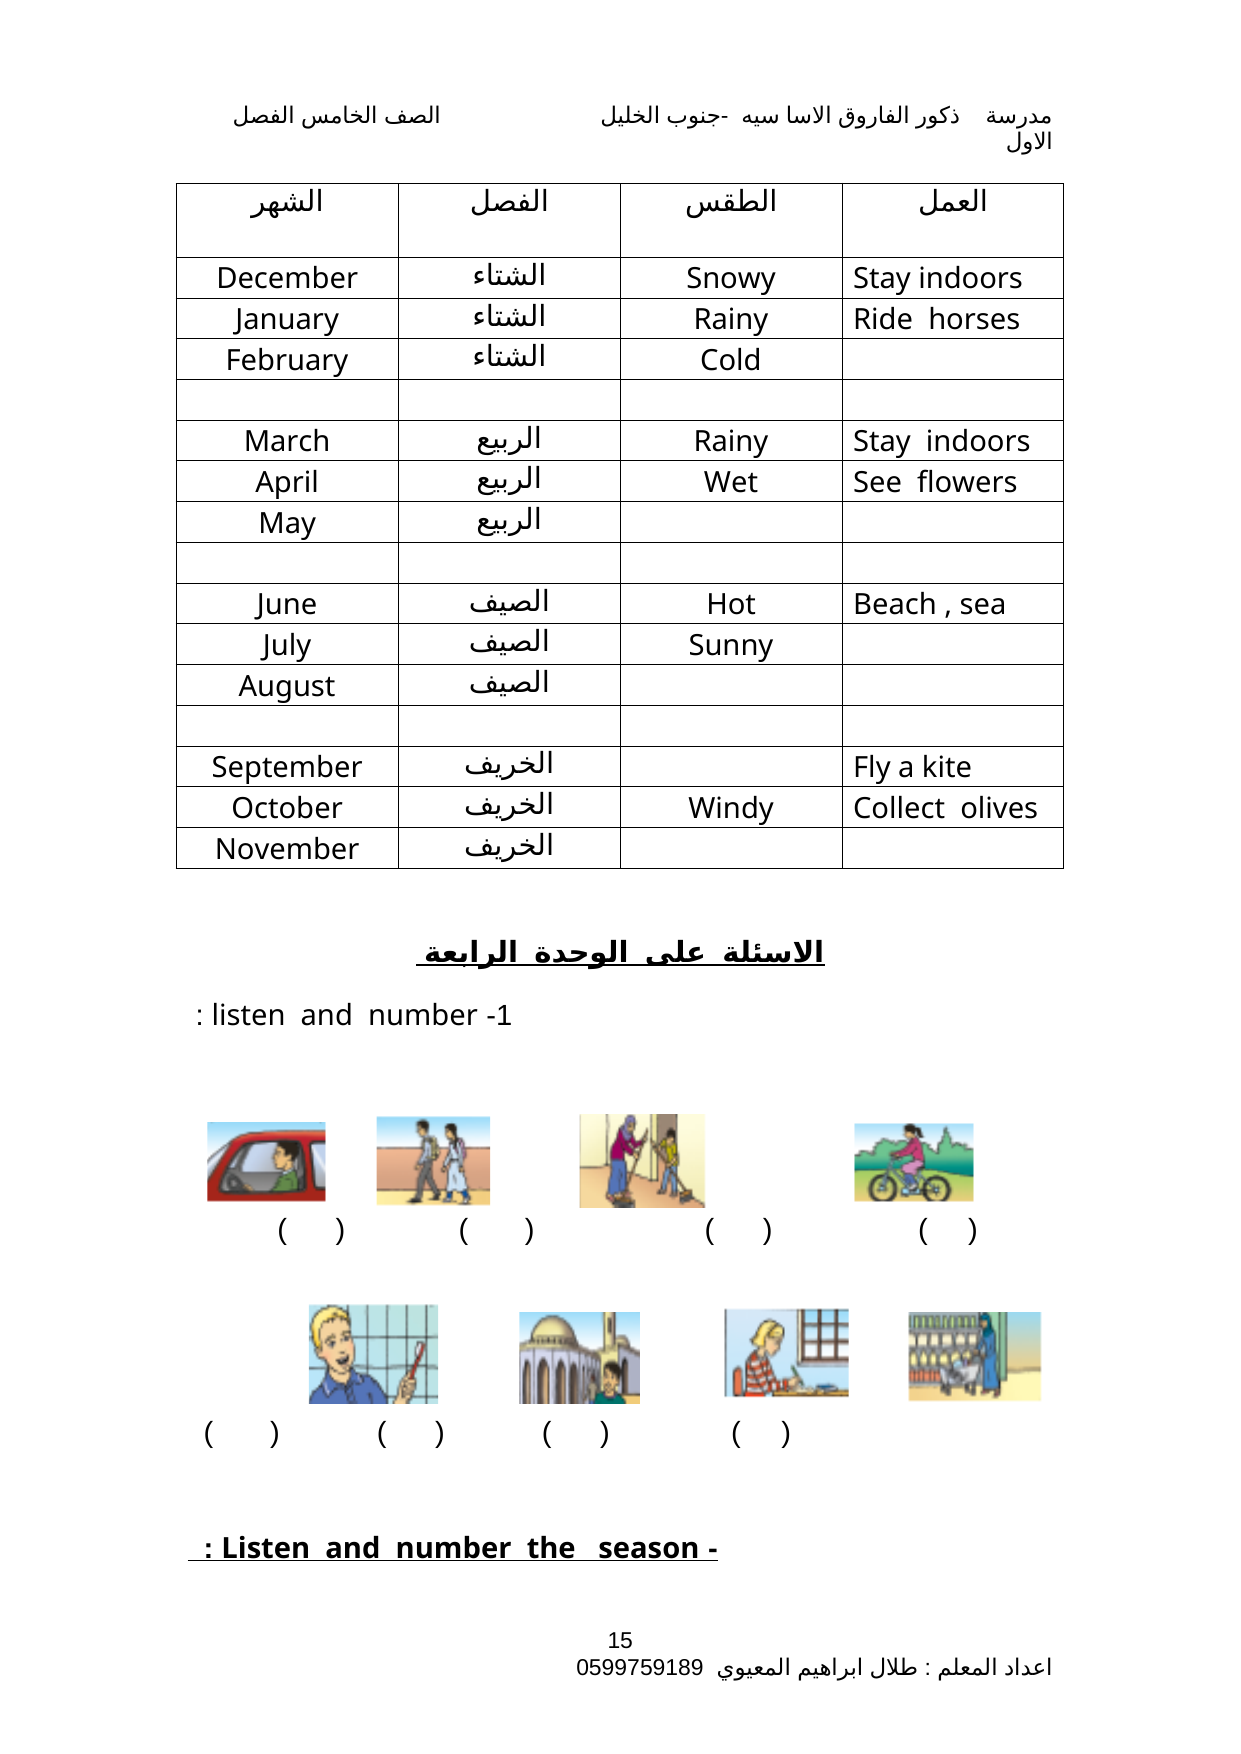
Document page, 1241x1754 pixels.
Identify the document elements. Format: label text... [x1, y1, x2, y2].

table_cell Windy [621, 787, 842, 827]
table_cell [621, 380, 842, 420]
table_cell الربيع [399, 461, 620, 501]
table_cell July [177, 624, 398, 664]
table_cell [399, 380, 620, 420]
table_cell Fly a kite [843, 747, 1063, 786]
table_header الطقس [621, 184, 842, 257]
table_cell January [177, 299, 398, 338]
table_cell [621, 747, 842, 786]
table_cell Hot [621, 584, 842, 623]
table_cell Stay indoors [843, 421, 1063, 460]
text الاسئلة على الوحدة الرابعة [187, 935, 1053, 969]
picture [579, 1114, 716, 1208]
table_cell الصيف [399, 584, 620, 623]
table_cell Sunny [621, 624, 842, 664]
table_header الفصل [399, 184, 620, 257]
table_cell April [177, 461, 398, 501]
table_cell Cold [621, 339, 842, 379]
table_cell [621, 543, 842, 583]
table_cell Beach , sea [843, 584, 1063, 623]
table_cell October [177, 787, 398, 827]
table_cell September [177, 747, 398, 786]
table_cell February [177, 339, 398, 379]
table_cell August [177, 665, 398, 705]
table_cell See flowers [843, 461, 1063, 501]
table_cell Ride horses [843, 299, 1063, 338]
table_cell [843, 624, 1063, 664]
table_cell June [177, 584, 398, 623]
table_cell الخريف [399, 747, 620, 786]
table_cell الشتاء [399, 339, 620, 379]
table_cell May [177, 502, 398, 542]
table_cell [177, 706, 398, 746]
table_cell الصيف [399, 665, 620, 705]
table_cell [843, 665, 1063, 705]
table_cell [621, 502, 842, 542]
table_cell December [177, 258, 398, 297]
picture [853, 1122, 976, 1208]
table_cell الخريف [399, 828, 620, 868]
table_cell Wet [621, 461, 842, 501]
table_cell [177, 380, 398, 420]
table_cell [177, 543, 398, 583]
table_cell [843, 380, 1063, 420]
table_cell [399, 706, 620, 746]
table_cell الربيع [399, 502, 620, 542]
picture [207, 1122, 328, 1208]
table_cell الصيف [399, 624, 620, 664]
table_cell [621, 828, 842, 868]
table_cell Stay indoors [843, 258, 1063, 297]
table_cell [843, 828, 1063, 868]
table_header العمل [843, 184, 1063, 257]
text 1- listen and number : [187, 994, 1053, 1034]
table_cell November [177, 828, 398, 868]
table_cell Rainy [621, 421, 842, 460]
picture [308, 1303, 439, 1404]
table_cell الخريف [399, 787, 620, 827]
table_cell الشتاء [399, 299, 620, 338]
table_cell [843, 339, 1063, 379]
text - Listen and number the season : [187, 1527, 1053, 1567]
table_cell [621, 706, 842, 746]
table_cell Rainy [621, 299, 842, 338]
table_cell الشتاء [399, 258, 620, 297]
table_header الشهر [177, 184, 398, 257]
table_cell [843, 706, 1063, 746]
picture [905, 1312, 1046, 1404]
picture [376, 1115, 491, 1208]
table_cell Snowy [621, 258, 842, 297]
picture [519, 1312, 640, 1404]
table_cell March [177, 421, 398, 460]
table_cell [843, 543, 1063, 583]
table_cell Collect olives [843, 787, 1063, 827]
table_cell [621, 665, 842, 705]
table_cell [843, 502, 1063, 542]
table_cell الربيع [399, 421, 620, 460]
picture [721, 1303, 849, 1404]
table_cell [399, 543, 620, 583]
